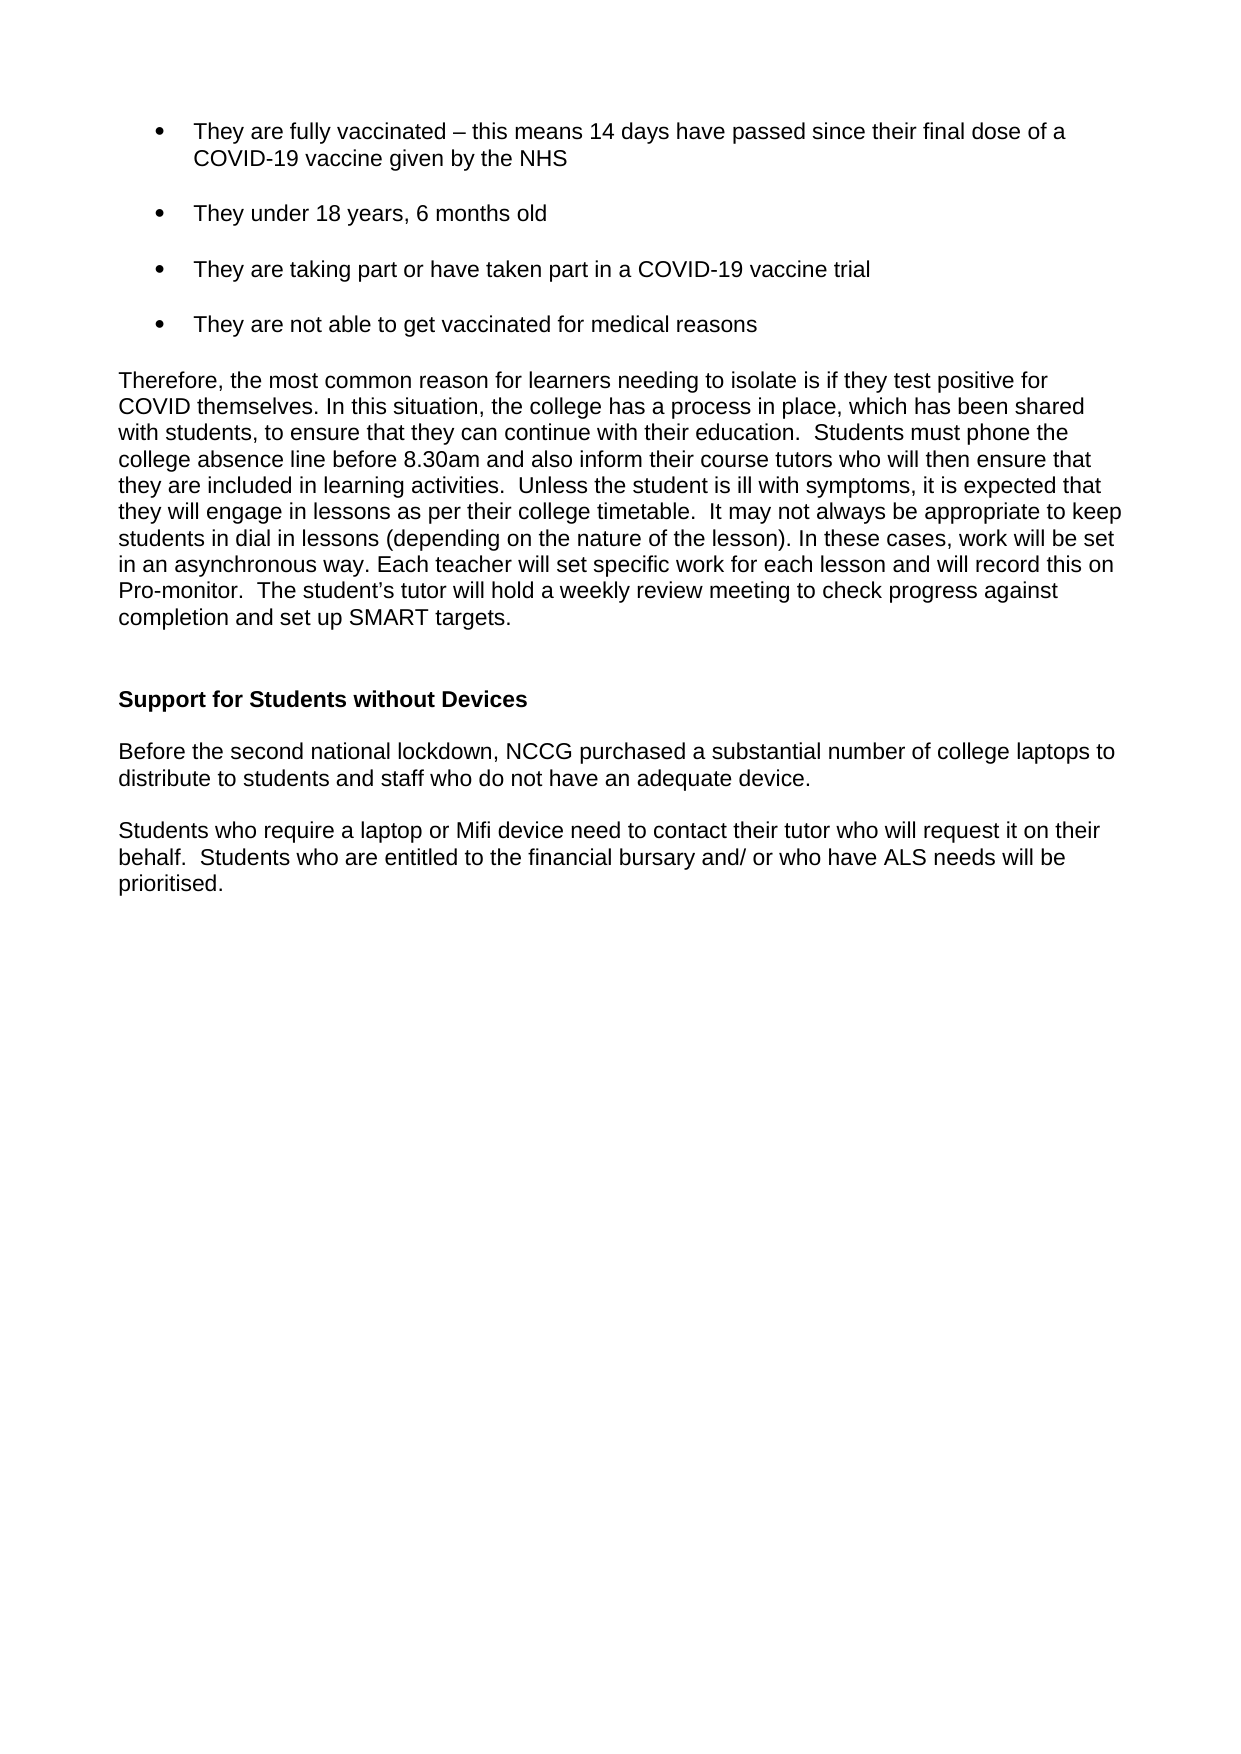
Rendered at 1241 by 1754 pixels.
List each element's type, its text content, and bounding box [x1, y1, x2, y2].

list They are not able to get vaccinated for medical reasons [156, 311, 1122, 337]
list They are taking part or have taken part in a COVID-19 vaccine trial [156, 256, 1122, 282]
text Before the second national lockdown, NCCG purchased a substantial number of college laptops to distribute to students and staff who do not have an adequate device. [118, 738, 1122, 791]
text Students who require a laptop or Mifi device need to contact their tutor who will request it on their behalf. Students who are entitled to the financial bursary and/ or who have ALS needs will be prioritised. [118, 817, 1122, 896]
list They are fully vaccinated – this means 14 days have passed since their final dose of a COVID-19 vaccine given by the NHS [156, 118, 1122, 171]
text Therefore, the most common reason for learners needing to isolate is if they test positive for COVID themselves. In this situation, the college has a process in place, which has been shared with students, to ensure that they can continue with their education. Students must phone the college absence line before 8.30am and also inform their course tutors who will then ensure that they are included in learning activities. Unless the student is ill with symptoms, it is expected that they will engage in lessons as per their college timetable. It may not always be appropriate to keep students in dial in lessons (depending on the nature of the lesson). In these cases, work will be set in an asynchronous way. Each teacher will set specific work for each lesson and will record this on Pro-monitor. The student’s tutor will hold a weekly review meeting to check progress against completion and set up SMART targets. [118, 367, 1122, 630]
list They under 18 years, 6 months old [156, 200, 1122, 226]
text Support for Students without Devices [118, 686, 1122, 712]
